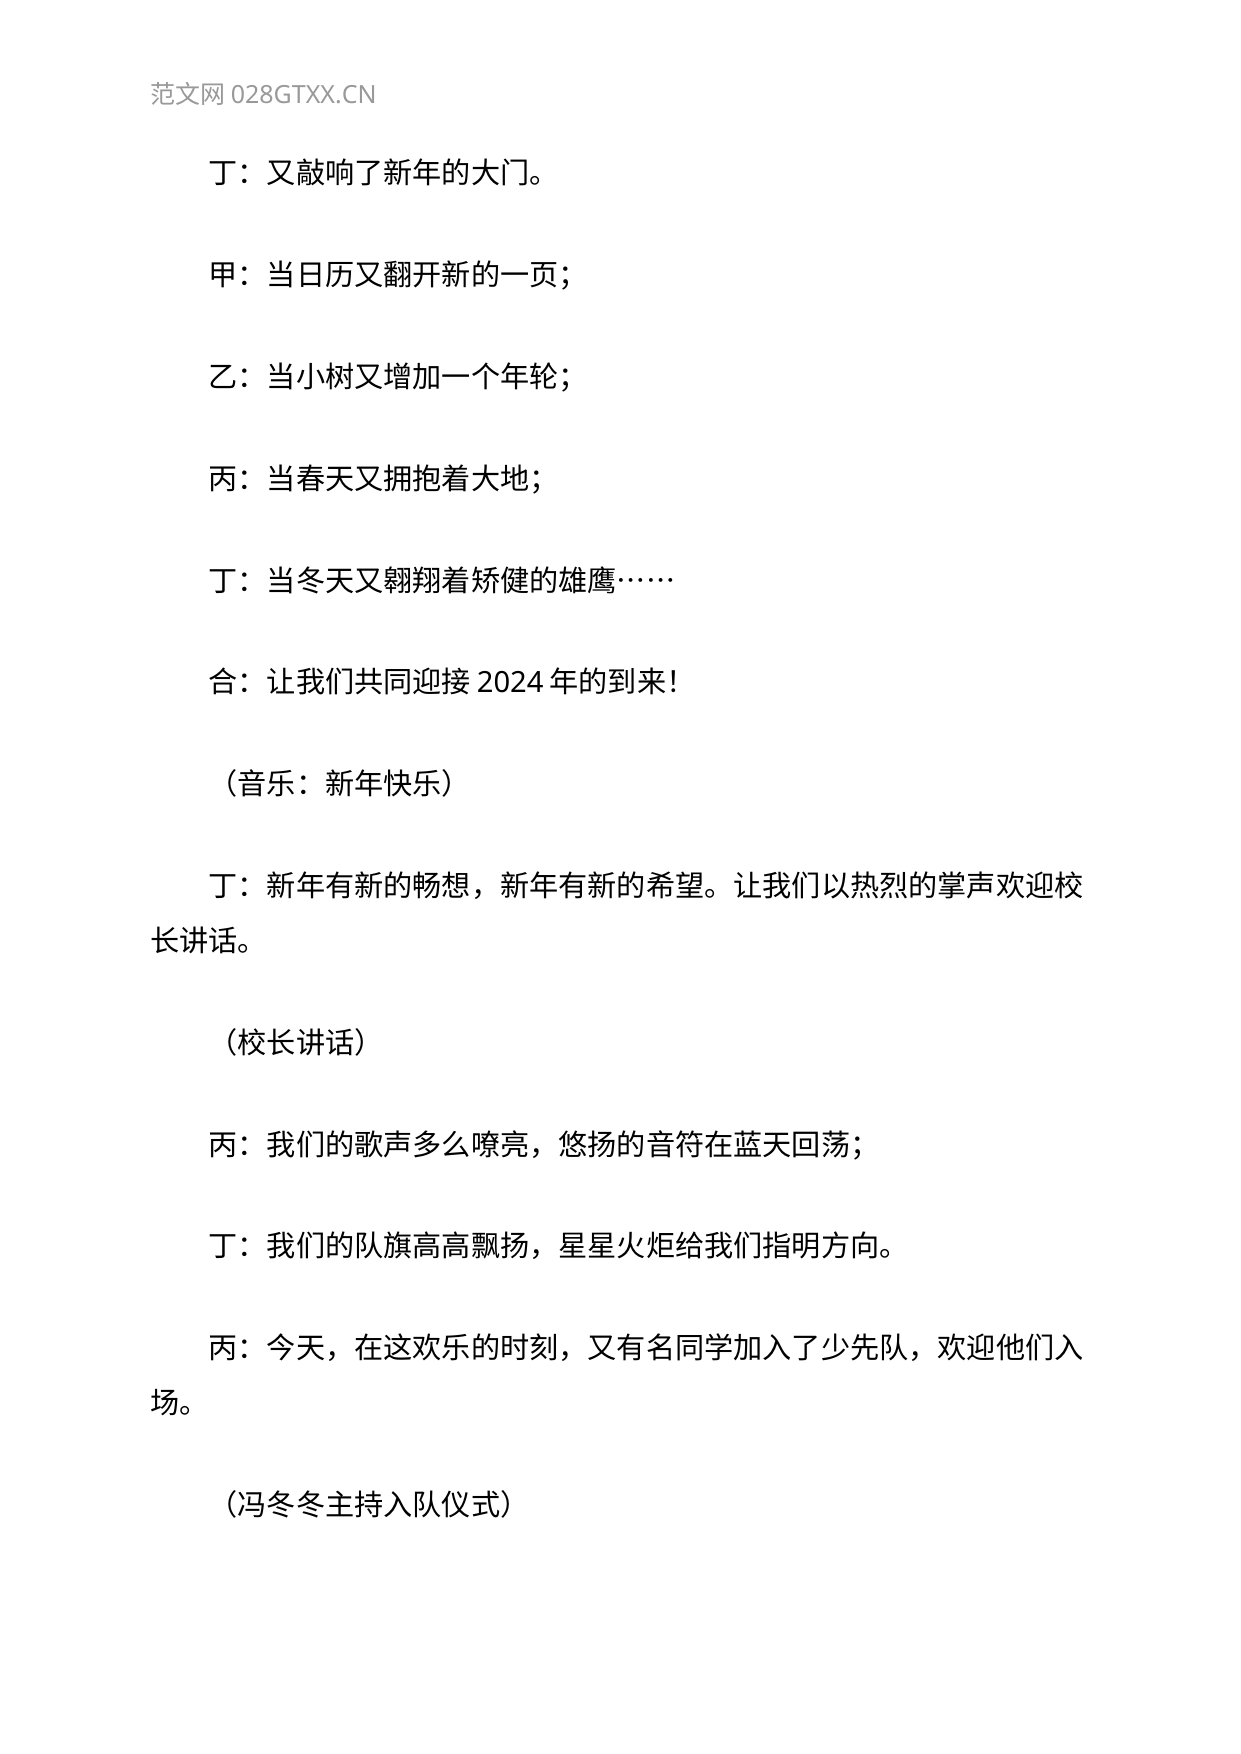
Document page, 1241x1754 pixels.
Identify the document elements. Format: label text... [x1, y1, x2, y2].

text 丙：我们的歌声多么嘹亮，悠扬的音符在蓝天回荡； [150, 1121, 1090, 1163]
text （校长讲话） [150, 1019, 1090, 1062]
text 丁：又敲响了新年的大门。 [150, 150, 1090, 192]
text （音乐：新年快乐） [150, 761, 1090, 803]
text 丙：今天，在这欢乐的时刻，又有名同学加入了少先队，欢迎他们入场。 [150, 1324, 1090, 1422]
text 丙：当春天又拥抱着大地； [150, 455, 1090, 498]
text 丁：我们的队旗高高飘扬，星星火炬给我们指明方向。 [150, 1223, 1090, 1265]
text 合：让我们共同迎接2024年的到来！ [150, 659, 1090, 701]
text 乙：当小树又增加一个年轮； [150, 353, 1090, 396]
text 丁：当冬天又翱翔着矫健的雄鹰…… [150, 557, 1090, 599]
text （冯冬冬主持入队仪式） [150, 1481, 1090, 1523]
text 丁：新年有新的畅想，新年有新的希望。让我们以热烈的掌声欢迎校长讲话。 [150, 863, 1090, 960]
text 甲：当日历又翻开新的一页； [150, 252, 1090, 294]
